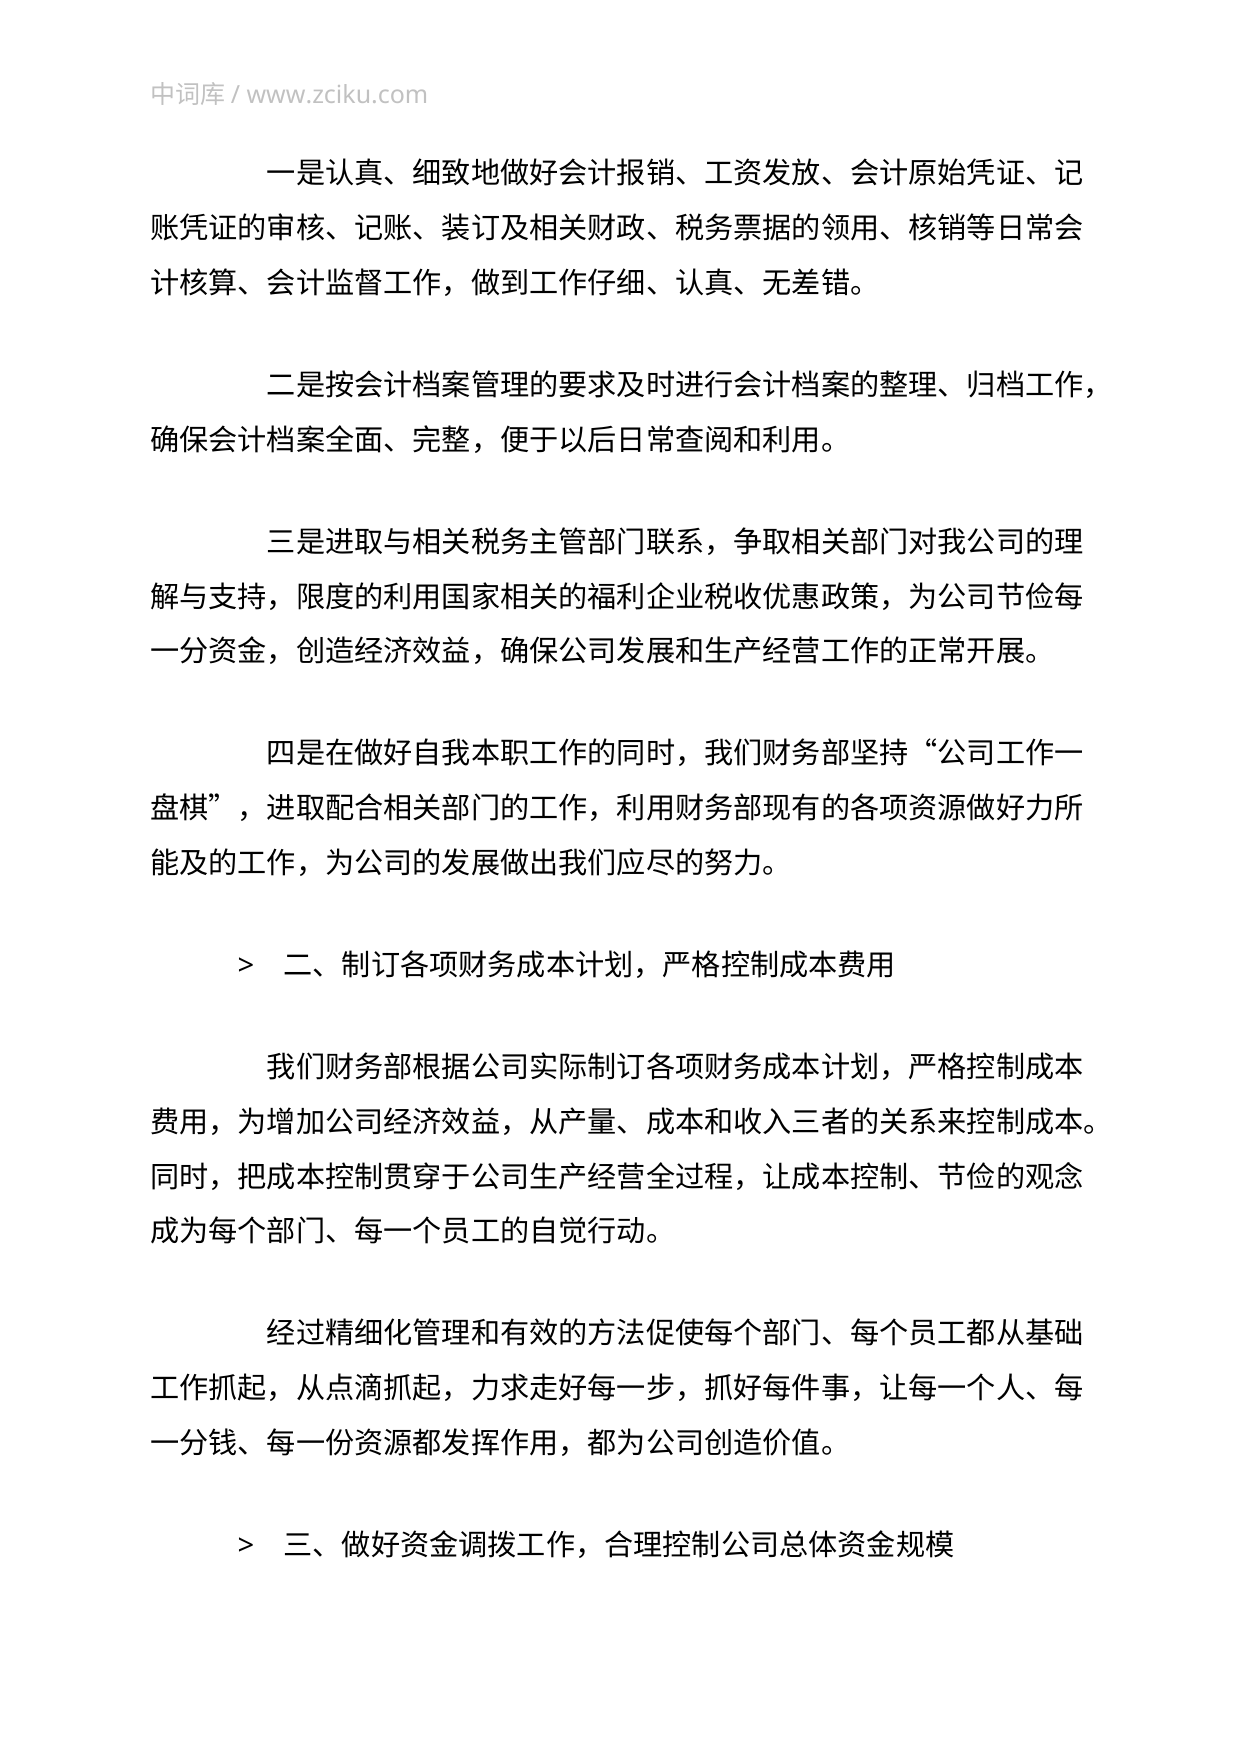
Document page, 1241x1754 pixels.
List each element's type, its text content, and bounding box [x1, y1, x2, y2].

text 三是进取与相关税务主管部门联系，争取相关部门对我公司的理解与支持，限度的利用国家相关的福利企业税收优惠政策，为公司节俭每一分资金，创造经济效益，确保公司发展和生产经营工作的正常开展。 [150, 518, 1090, 670]
text 我们财务部根据公司实际制订各项财务成本计划，严格控制成本费用，为增加公司经济效益，从产量、成本和收入三者的关系来控制成本。同时，把成本控制贯穿于公司生产经营全过程，让成本控制、节俭的观念成为每个部门、每一个员工的自觉行动。 [150, 1043, 1090, 1250]
text 经过精细化管理和有效的方法促使每个部门、每个员工都从基础工作抓起，从点滴抓起，力求走好每一步，抓好每件事，让每一个人、每一分钱、每一份资源都发挥作用，都为公司创造价值。 [150, 1310, 1090, 1462]
text 四是在做好自我本职工作的同时，我们财务部坚持“公司工作一盘棋”，进取配合相关部门的工作，利用财务部现有的各项资源做好力所能及的工作，为公司的发展做出我们应尽的努力。 [150, 730, 1090, 882]
text 二是按会计档案管理的要求及时进行会计档案的整理、归档工作，确保会计档案全面、完整，便于以后日常查阅和利用。 [150, 362, 1090, 459]
text > 三、做好资金调拨工作，合理控制公司总体资金规模 [150, 1521, 1090, 1564]
text 一是认真、细致地做好会计报销、工资发放、会计原始凭证、记账凭证的审核、记账、装订及相关财政、税务票据的领用、核销等日常会计核算、会计监督工作，做到工作仔细、认真、无差错。 [150, 150, 1090, 302]
text > 二、制订各项财务成本计划，严格控制成本费用 [150, 941, 1090, 984]
